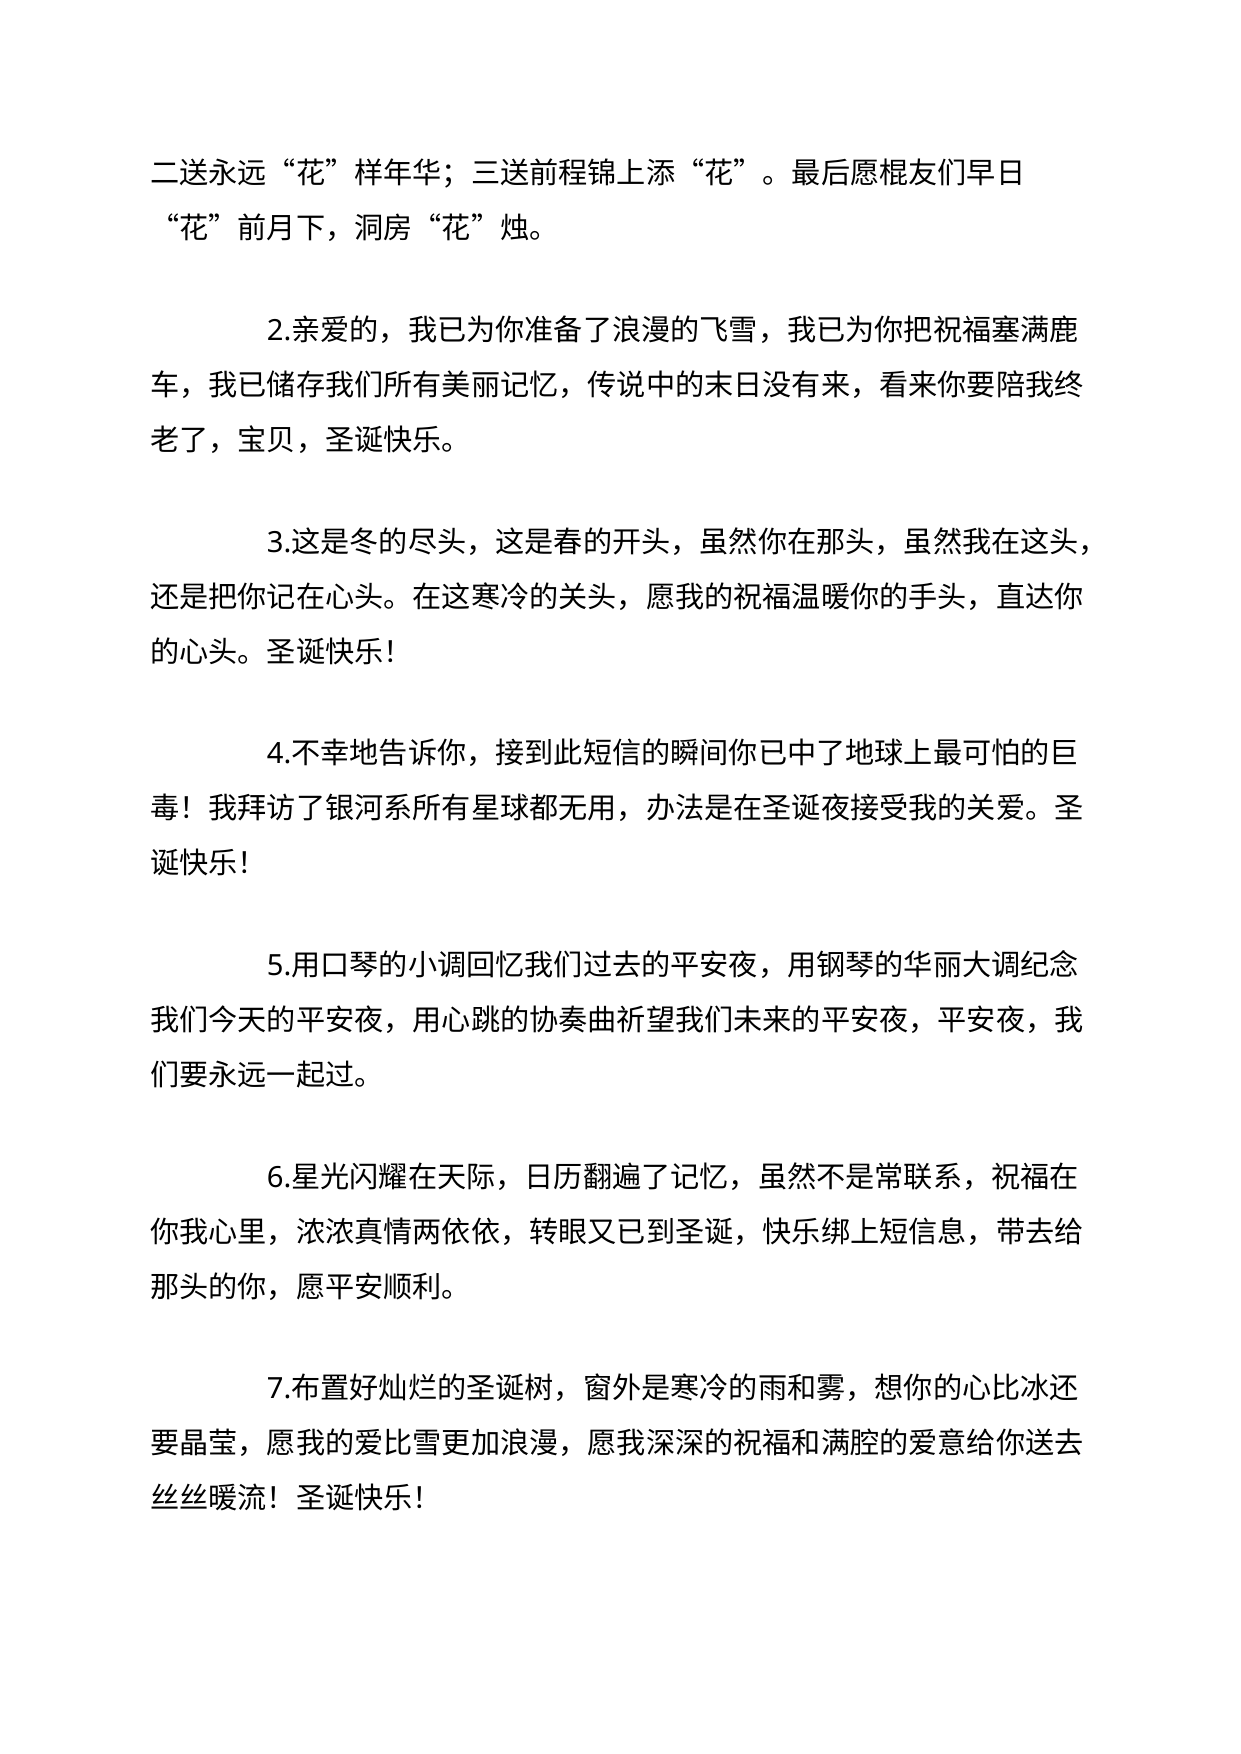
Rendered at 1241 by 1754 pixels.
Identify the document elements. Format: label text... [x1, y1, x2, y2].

text 3.这是冬的尽头，这是春的开头，虽然你在那头，虽然我在这头，还是把你记在心头。在这寒冷的关头，愿我的祝福温暖你的手头，直达你的心头。圣诞快乐！ [150, 518, 1090, 671]
text 7.布置好灿烂的圣诞树，窗外是寒冷的雨和雾，想你的心比冰还要晶莹，愿我的爱比雪更加浪漫，愿我深深的祝福和满腔的爱意给你送去丝丝暖流！圣诞快乐！ [150, 1365, 1090, 1517]
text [150, 150, 1090, 247]
text 2.亲爱的，我已为你准备了浪漫的飞雪，我已为你把祝福塞满鹿车，我已储存我们所有美丽记忆，传说中的末日没有来，看来你要陪我终老了，宝贝，圣诞快乐。 [150, 307, 1090, 459]
text 4.不幸地告诉你，接到此短信的瞬间你已中了地球上最可怕的巨毒！我拜访了银河系所有星球都无用，办法是在圣诞夜接受我的关爱。圣诞快乐！ [150, 730, 1090, 882]
text 5.用口琴的小调回忆我们过去的平安夜，用钢琴的华丽大调纪念我们今天的平安夜，用心跳的协奏曲祈望我们未来的平安夜，平安夜，我们要永远一起过。 [150, 942, 1090, 1094]
text 6.星光闪耀在天际，日历翻遍了记忆，虽然不是常联系，祝福在你我心里，浓浓真情两依依，转眼又已到圣诞，快乐绑上短信息，带去给那头的你，愿平安顺利。 [150, 1153, 1090, 1306]
